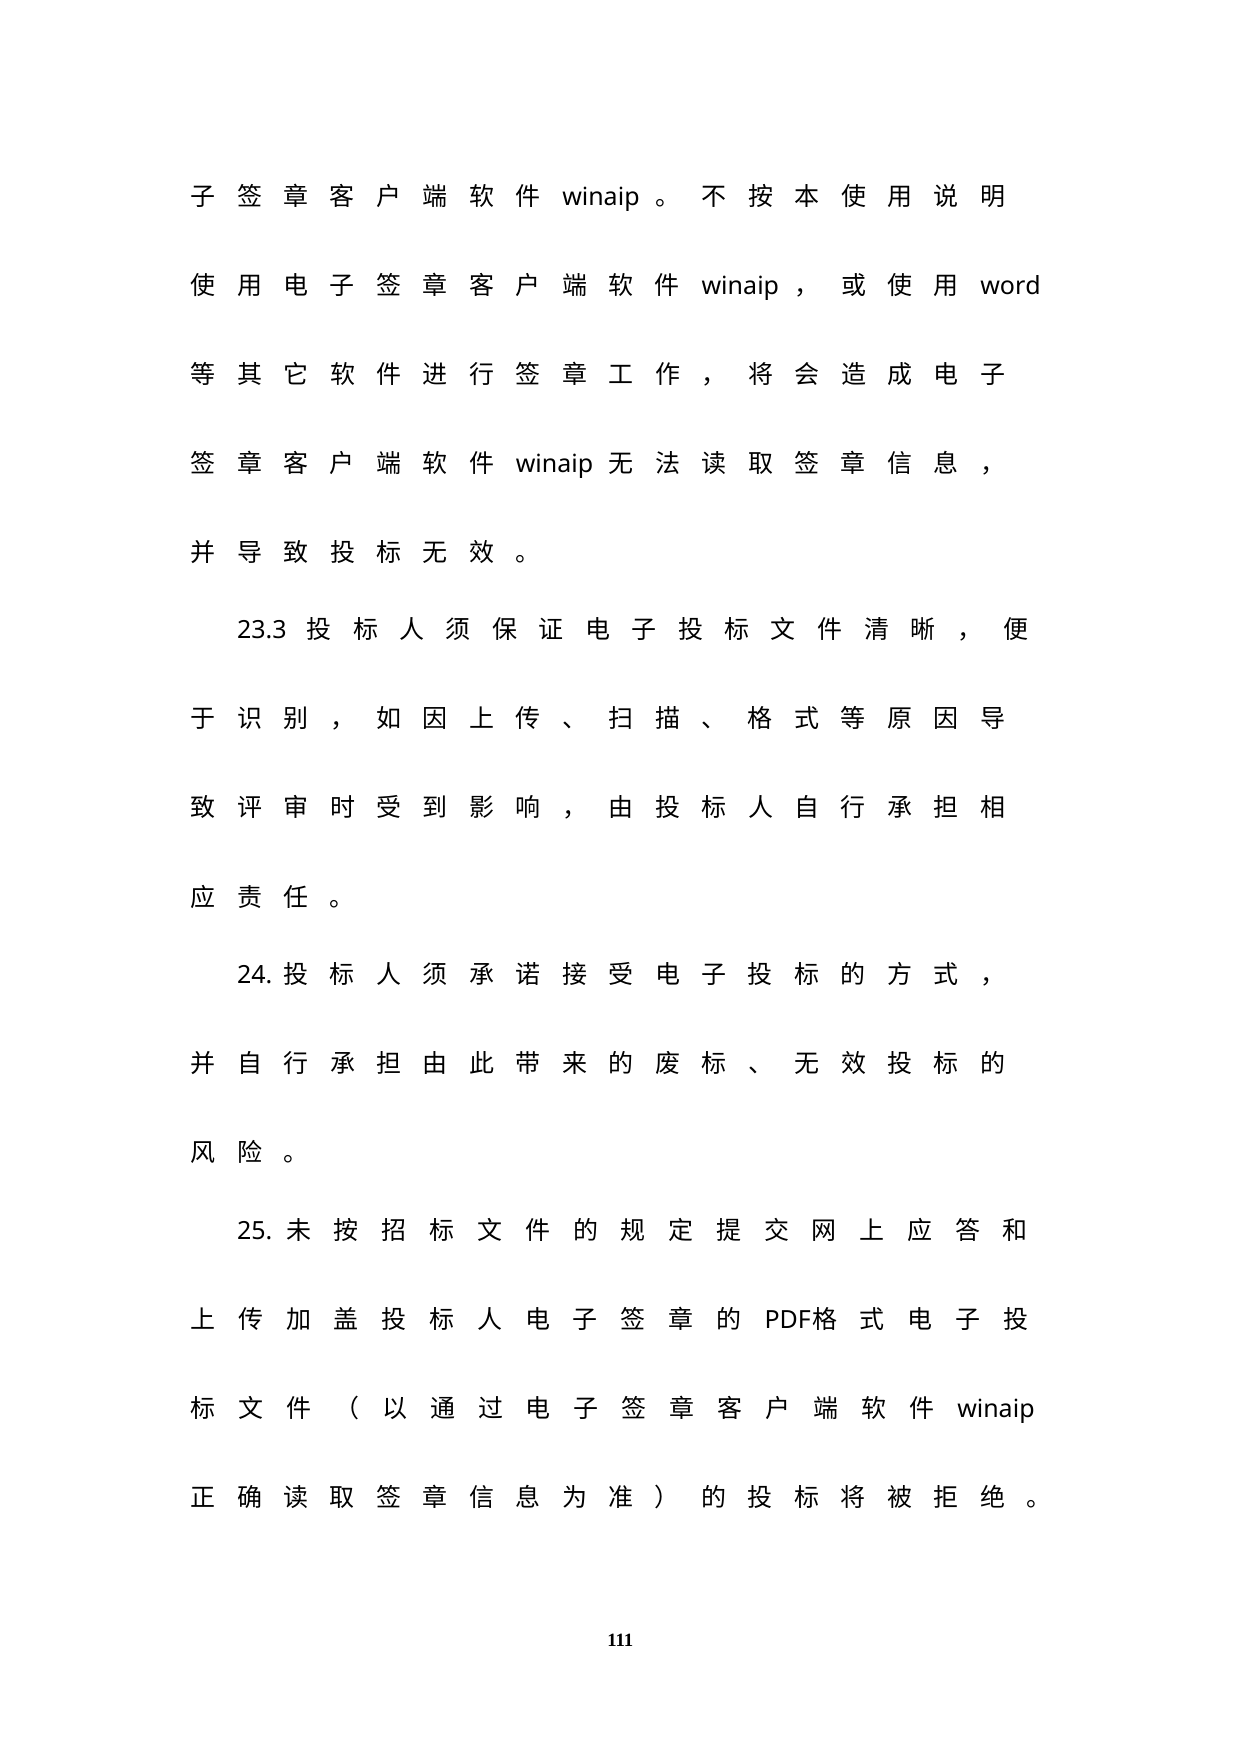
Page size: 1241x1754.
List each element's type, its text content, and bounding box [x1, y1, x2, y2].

text 23.3 投标人须保证电子投标文件清晰，便于识别，如因上传、扫描、格式等原因导致评审时受到影响，由投标人自行承担相应责任。 [190, 598, 1050, 925]
text 25. 未按招标文件的规定提交网上应答和上传加盖投标人电子签章的PDF格式电子投标文件（以通过电子签章客户端软件winaip正确读取签章信息为准）的投标将被拒绝。 [190, 1198, 1050, 1525]
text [190, 164, 1050, 580]
text 24. 投标人须承诺接受电子投标的方式，并自行承担由此带来的废标、无效投标的风险。 [190, 943, 1050, 1180]
